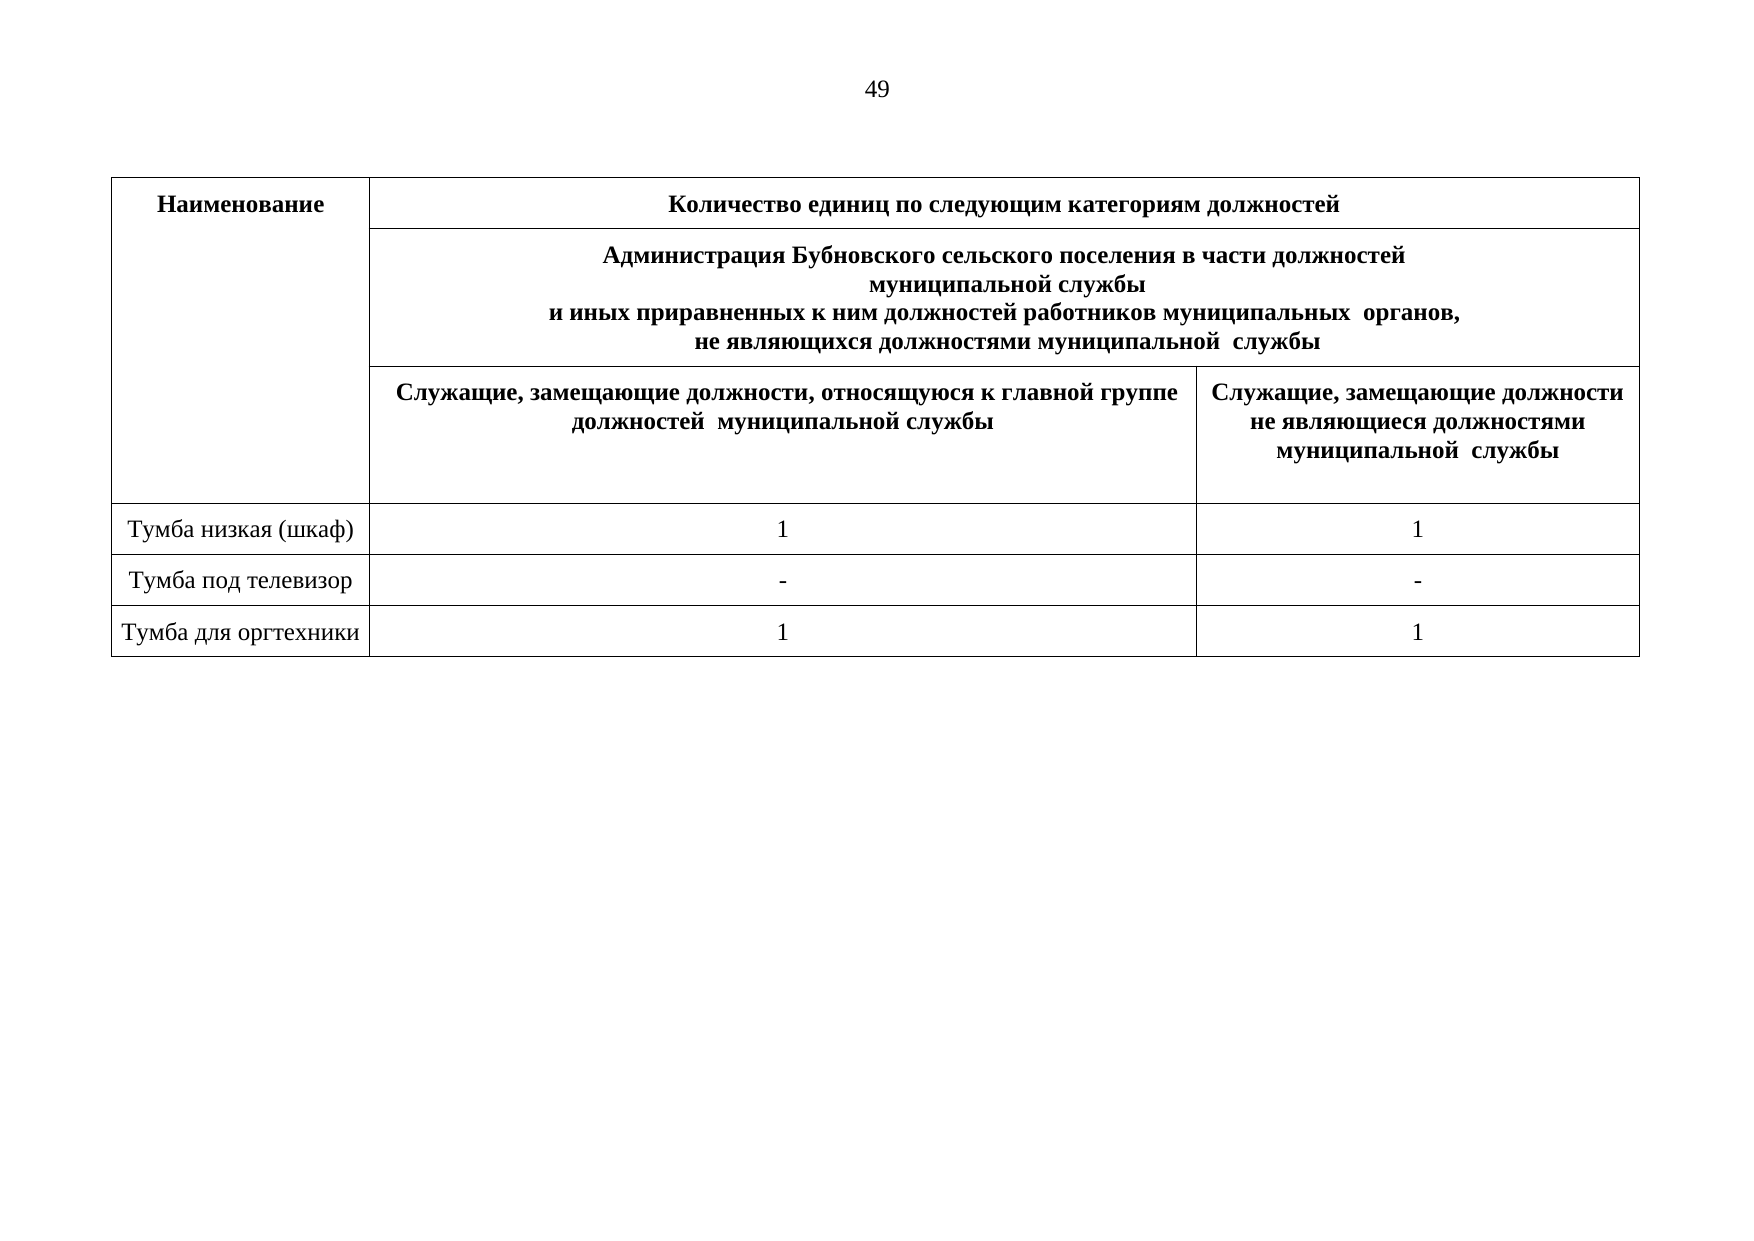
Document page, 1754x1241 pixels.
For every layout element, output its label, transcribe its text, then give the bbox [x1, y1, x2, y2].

table_header Количество единиц по следующим категориям должностей [370, 178, 1639, 228]
table_cell Служащие, замещающие должности, относящуюся к главной группе должностей муниципальной службы [370, 367, 1196, 503]
table_cell 1 [370, 504, 1196, 554]
table_cell 1 [1197, 606, 1639, 656]
table_cell 1 [1197, 504, 1639, 554]
table_cell Тумба под телевизор [112, 555, 369, 605]
table_cell - [370, 555, 1196, 605]
table_cell Тумба для оргтехники [112, 606, 369, 656]
table_header Наименование [112, 178, 369, 503]
table_cell - [1197, 555, 1639, 605]
table_cell Служащие, замещающие должности не являющиеся должностями муниципальной службы [1197, 367, 1639, 503]
table_cell 1 [370, 606, 1196, 656]
table_cell Администрация Бубновского сельского поселения в части должностей муниципальной службы и иных приравненных к ним должностей работников муниципальных органов, не являющихся должностями муниципальной службы [370, 229, 1639, 366]
table_cell Тумба низкая (шкаф) [112, 504, 369, 554]
